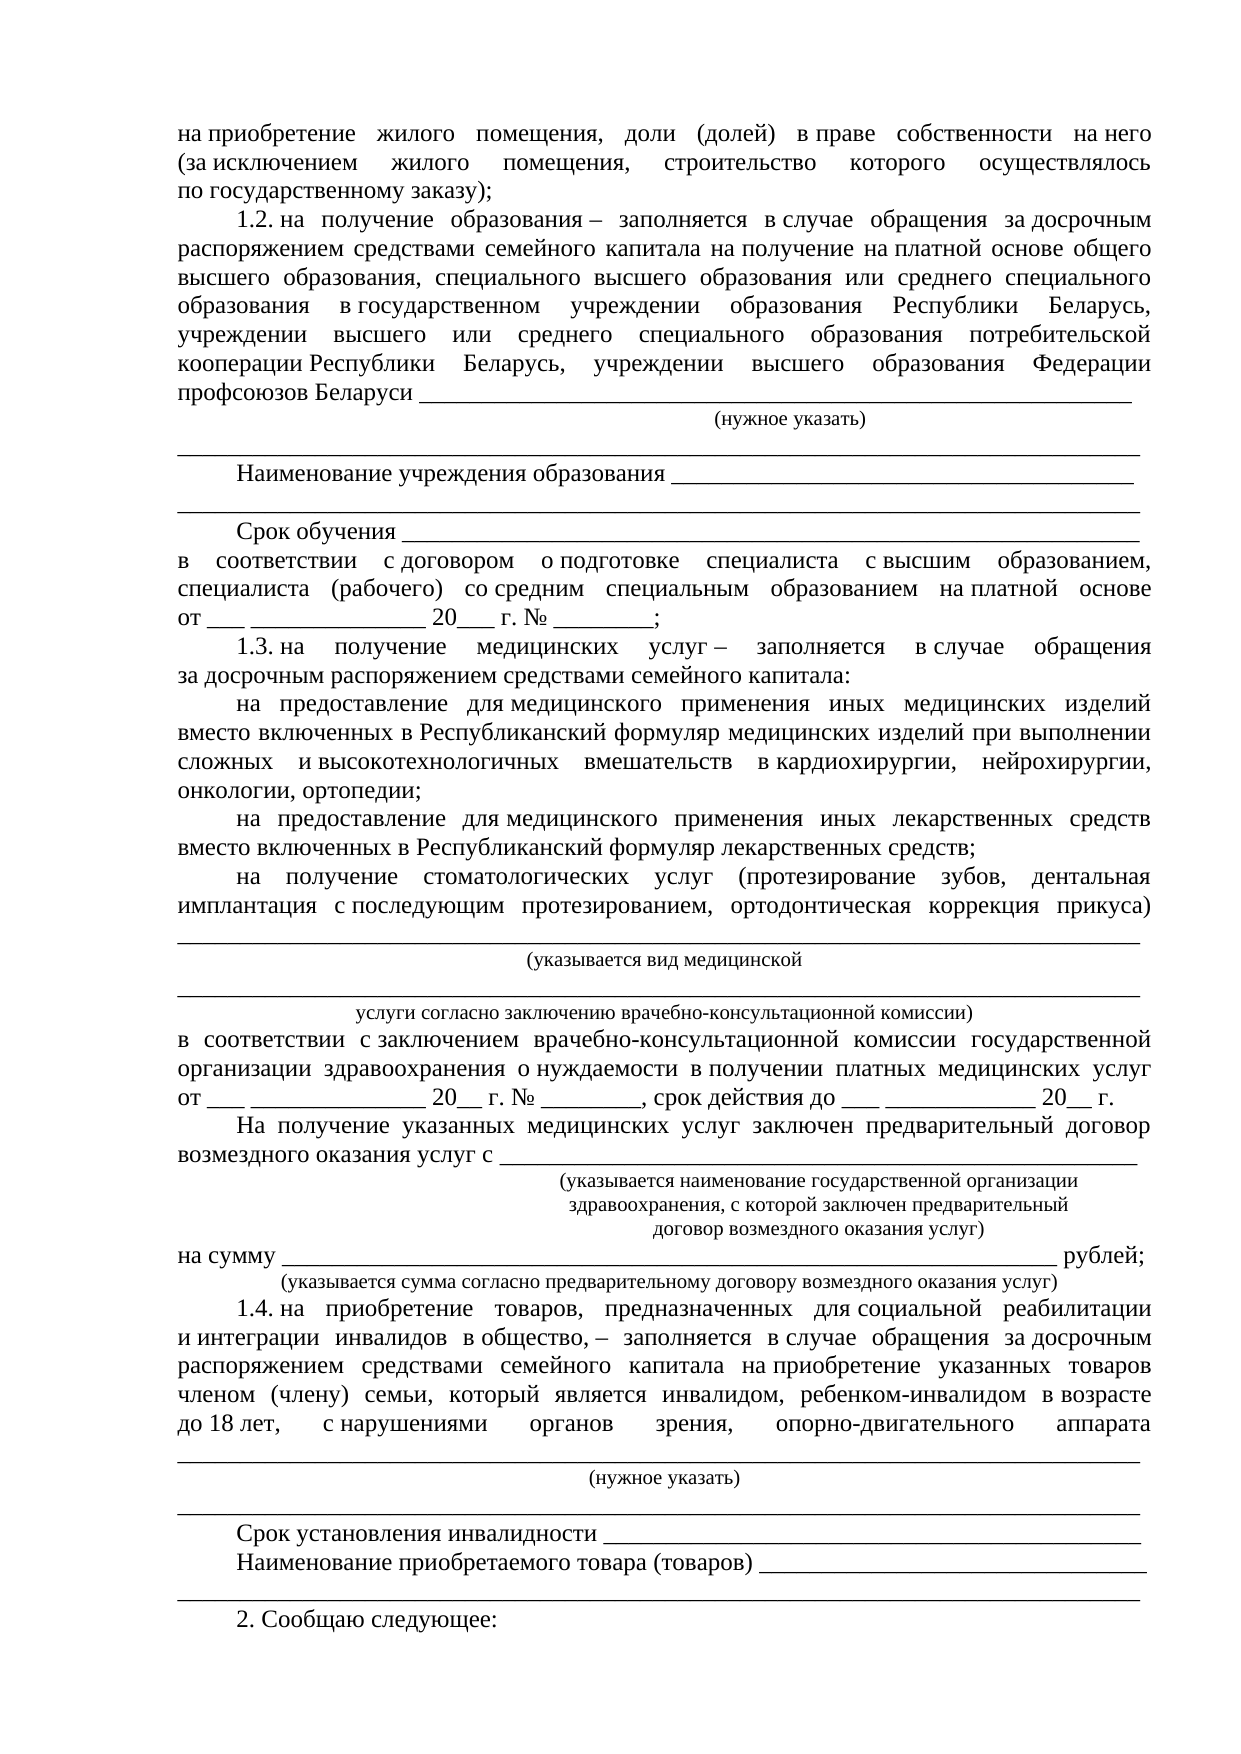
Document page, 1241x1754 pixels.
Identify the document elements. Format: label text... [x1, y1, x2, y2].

text _____________________________________________________________________________ [177, 1489, 1152, 1518]
text на предоставление для медицинского применения иных медицинских изделий вместо включенных в Республиканский формуляр медицинских изделий при выполнении сложных и высокотехнологичных вмешательств в кардиохирургии, нейрохирургии, онкологии, ортопедии; [177, 688, 1152, 803]
text на получение стоматологических услуг (протезирование зубов, дентальная имплантация с последующим протезированием, ортодонтическая коррекция прикуса) _____________________________________________________________________________ [177, 861, 1152, 947]
text (нужное указать) [177, 1465, 1152, 1489]
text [177, 118, 1152, 204]
text (указывается вид медицинской [177, 947, 1152, 971]
text _____________________________________________________________________________ [177, 487, 1152, 516]
text на предоставление для медицинского применения иных лекарственных средств вместо включенных в Республиканский формуляр лекарственных средств; [177, 803, 1152, 861]
text услуги согласно заключению врачебно-консультационной комиссии) [177, 1000, 1152, 1024]
text (указывается наименование государственной организации здравоохранения, с которой заключен предварительный договор возмездного оказания услуг) [502, 1168, 1135, 1240]
text Наименование учреждения образования _____________________________________ [177, 458, 1152, 487]
text _____________________________________________________________________________ [177, 1576, 1152, 1604]
text _____________________________________________________________________________ [177, 971, 1152, 1000]
text 2. Сообщаю следующее: [177, 1604, 1152, 1633]
text На получение указанных медицинских услуг заключен предварительный договор возмездного оказания услуг с ___________________________________________________ [177, 1110, 1152, 1168]
text (нужное указать) [428, 406, 1152, 430]
text (указывается сумма согласно предварительному договору возмездного оказания услуг) [281, 1269, 1152, 1293]
text на сумму ______________________________________________________________ рублей; [177, 1240, 1152, 1269]
text Наименование приобретаемого товара (товаров) _______________________________ [177, 1547, 1152, 1576]
text 1.2. на получение образования – заполняется в случае обращения за досрочным распоряжением средствами семейного капитала на получение на платной основе общего высшего образования, специального высшего образования или среднего специального образования в государственном учреждении образования Республики Беларусь, учреждении высшего или среднего специального образования потребительской кооперации Республики Беларусь, учреждении высшего образования Федерации профсоюзов Беларуси _________________________________________________________ [177, 204, 1152, 406]
text Срок установления инвалидности ___________________________________________ [177, 1518, 1152, 1547]
text _____________________________________________________________________________ [177, 430, 1152, 458]
text 1.4. на приобретение товаров, предназначенных для социальной реабилитации и интеграции инвалидов в общество, – заполняется в случае обращения за досрочным распоряжением средствами семейного капитала на приобретение указанных товаров членом (члену) семьи, который является инвалидом, ребенком-инвалидом в возрасте до 18 лет, с нарушениями органов зрения, опорно-двигательного аппарата _____________________________________________________________________________ [177, 1293, 1152, 1465]
text Срок обучения ___________________________________________________________ [177, 516, 1152, 545]
text в соответствии с договором о подготовке специалиста с высшим образованием, специалиста (рабочего) со средним специальным образованием на платной основе от ___ ______________ 20___ г. № ________; [177, 545, 1152, 631]
text в соответствии с заключением врачебно-консультационной комиссии государственной организации здравоохранения о нуждаемости в получении платных медицинских услуг от ___ ______________ 20__ г. № ________, срок действия до ___ ____________ 20__ г. [177, 1024, 1152, 1110]
text 1.3. на получение медицинских услуг – заполняется в случае обращения за досрочным распоряжением средствами семейного капитала: [177, 631, 1152, 688]
